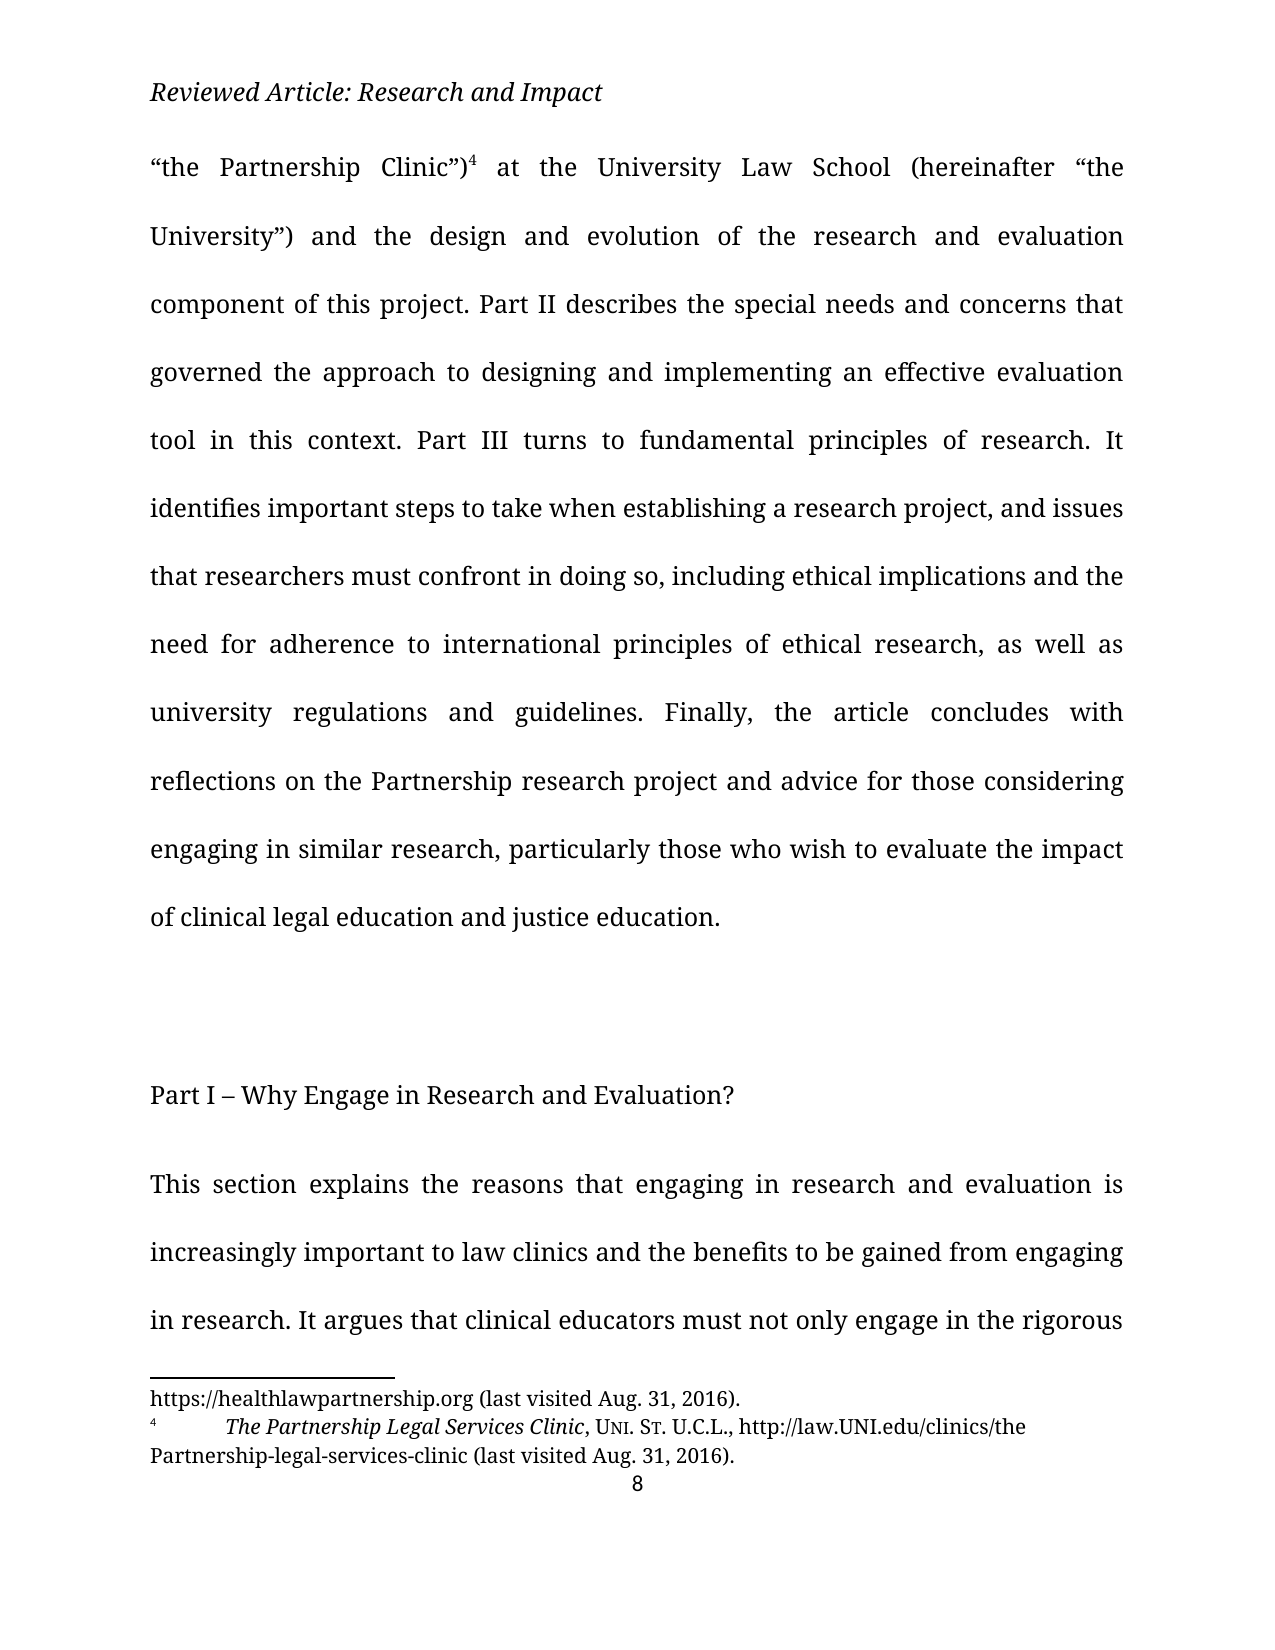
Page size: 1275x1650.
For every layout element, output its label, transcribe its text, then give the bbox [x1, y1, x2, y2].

text Part I explains the reasons that engaging in research is a useful, and increasingly necessary, method of measuring the effectiveness and impact of clinical legal education and social justice teaching, and the ways research informs approaches to teaching and client service. It also describes a medical legal partnership (hereinafter “MLP”) known as the Health Law Partnership (hereinafter “the Partnership”), and the Health Law Partnership Legal Services Clinic (hereinafter “the Partnership Clinic”) at the University Law School (hereinafter “the University”) and the design and evolution of the research and evaluation component of this project. Part II describes the special needs and concerns that governed the approach to designing and implementing an effective evaluation tool in this context. Part III turns to fundamental principles of research. It identifies important steps to take when establishing a research project, and issues that researchers must confront in doing so, including ethical implications and the need for adherence to international principles of ethical research, as well as university regulations and guidelines. Finally, the article concludes with reflections on the Partnership research project and advice for those considering engaging in similar research, particularly those who wish to evaluate the impact of clinical legal education and justice education. [150, 150, 1125, 933]
text Part I – Why Engage in Research and Evaluation? [150, 1077, 1125, 1111]
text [150, 1166, 1125, 1337]
